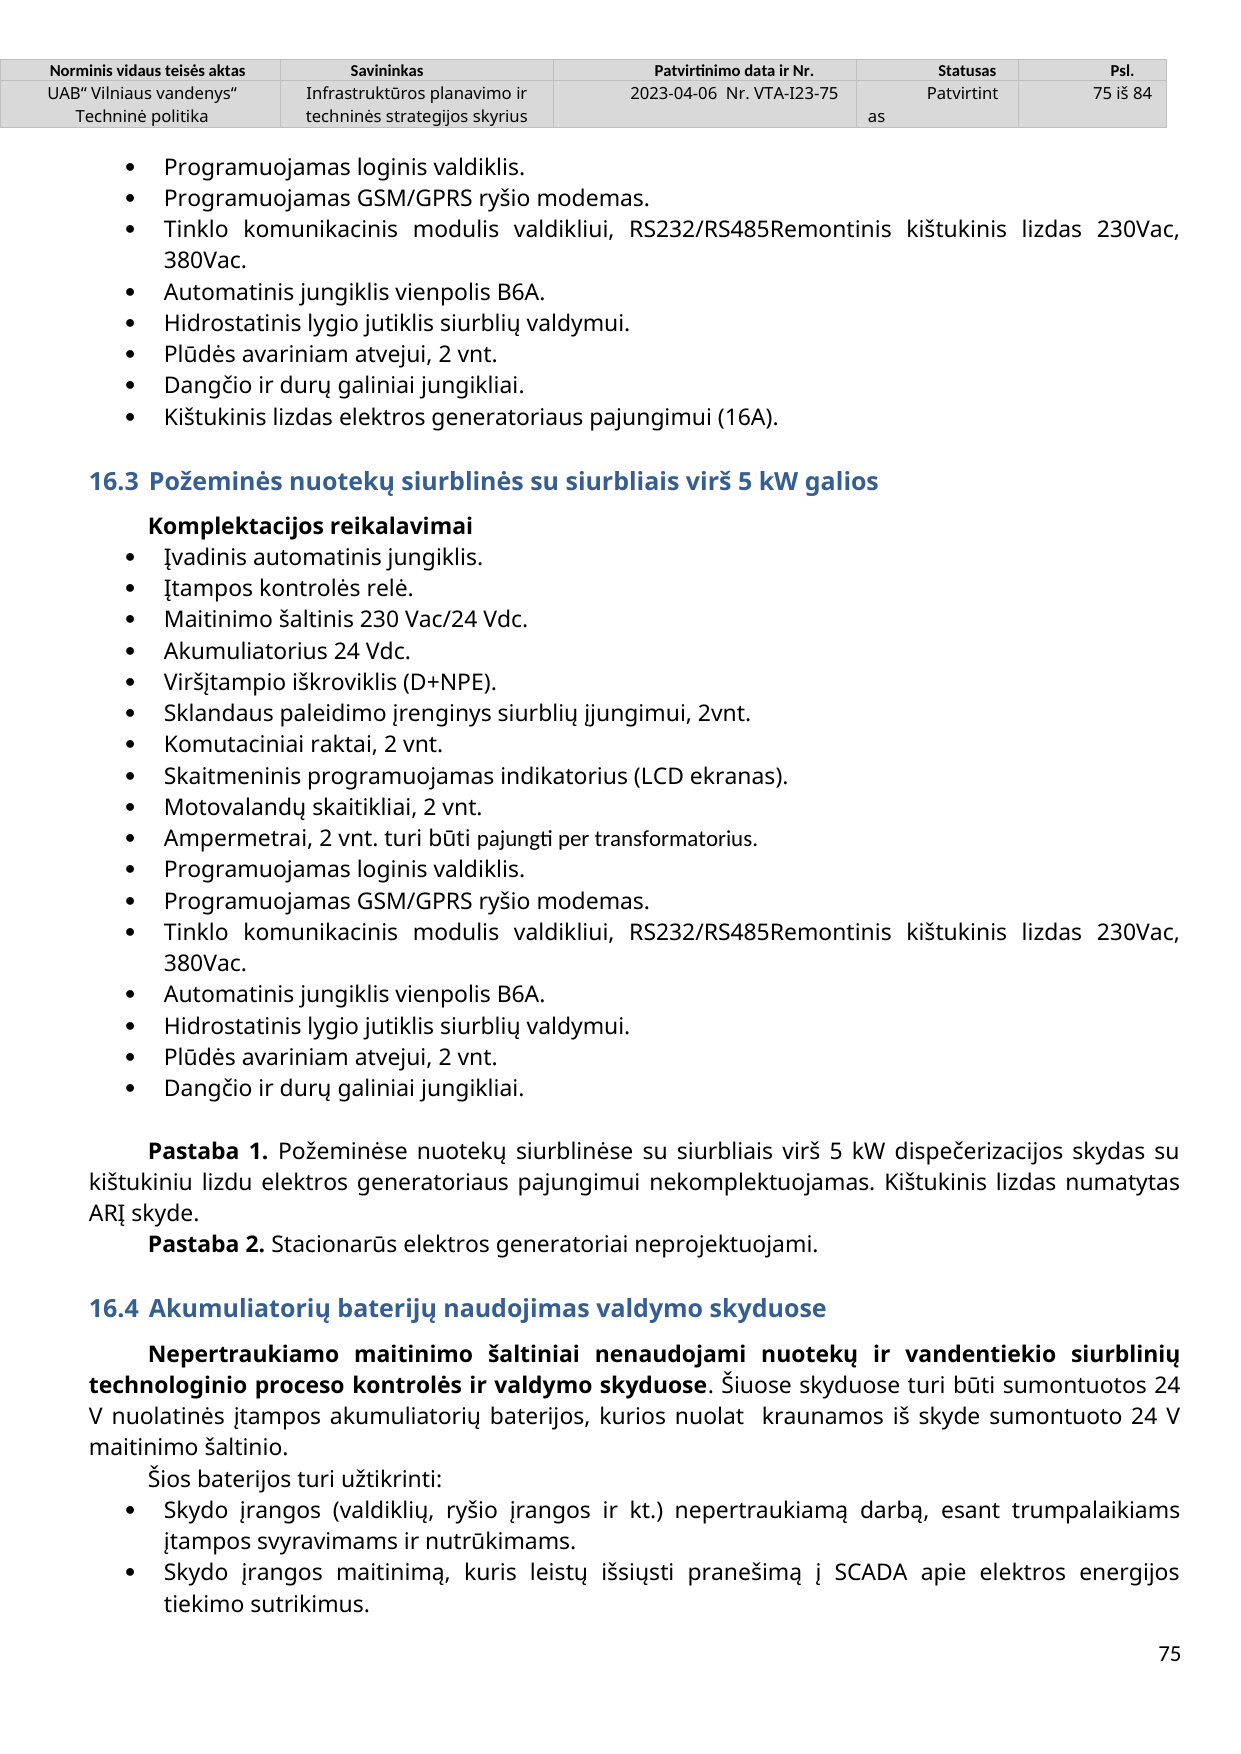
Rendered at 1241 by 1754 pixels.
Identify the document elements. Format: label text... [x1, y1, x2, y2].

list Hidrostatinis lygio jutiklis siurblių valdymui. [126, 1010, 1181, 1041]
list Automatinis jungiklis vienpolis B6A. [126, 978, 1181, 1010]
list Plūdės avariniam atvejui, 2 vnt. [126, 338, 1181, 369]
list Sklandaus paleidimo įrenginys siurblių įjungimui, 2vnt. [126, 697, 1181, 728]
list Programuojamas loginis valdiklis. [126, 853, 1181, 885]
list Programuojamas loginis valdiklis. [126, 151, 1181, 182]
list Automatinis jungiklis vienpolis B6A. [126, 276, 1181, 307]
text Šios baterijos turi užtikrinti: [89, 1462, 1181, 1494]
list Dangčio ir durų galiniai jungikliai. [126, 369, 1181, 401]
list Motovalandų skaitikliai, 2 vnt. [126, 791, 1181, 822]
list Kištukinis lizdas elektros generatoriaus pajungimui (16A). [126, 401, 1181, 432]
list Hidrostatinis lygio jutiklis siurblių valdymui. [126, 307, 1181, 338]
subtitle Akumuliatorių baterijų naudojimas valdymo skyduose [89, 1291, 1181, 1325]
list Komutaciniai raktai, 2 vnt. [126, 728, 1181, 760]
list Akumuliatorius 24 Vdc. [126, 635, 1181, 666]
list Įtampos kontrolės relė. [126, 572, 1181, 603]
text Nepertraukiamo maitinimo šaltiniai nenaudojami nuotekų ir vandentiekio siurblinių technologinio proceso kontrolės ir valdymo skyduose. Šiuose skyduose turi būti sumontuotos 24 V nuolatinės įtampos akumuliatorių baterijos, kurios nuolat kraunamos iš skyde sumontuoto 24 V maitinimo šaltinio. [89, 1337, 1181, 1462]
text Pastaba 2. Stacionarūs elektros generatoriai neprojektuojami. [89, 1228, 1181, 1260]
list Tinklo komunikacinis modulis valdikliui, RS232/RS485Remontinis kištukinis lizdas 230Vac, 380Vac. [126, 916, 1181, 978]
list Dangčio ir durų galiniai jungikliai. [126, 1072, 1181, 1103]
list Viršįtampio iškroviklis (D+NPE). [126, 666, 1181, 697]
list Skydo įrangos maitinimą, kuris leistų išsiųsti pranešimą į SCADA apie elektros energijos tiekimo sutrikimus. [126, 1556, 1181, 1619]
list Skaitmeninis programuojamas indikatorius (LCD ekranas). [126, 760, 1181, 791]
list Programuojamas GSM/GPRS ryšio modemas. [126, 885, 1181, 916]
text Pastaba 1. Požeminėse nuotekų siurblinėse su siurbliais virš 5 kW dispečerizacijos skydas su kištukiniu lizdu elektros generatoriaus pajungimui nekomplektuojamas. Kištukinis lizdas numatytas ARĮ skyde. [89, 1135, 1181, 1228]
list Programuojamas GSM/GPRS ryšio modemas. [126, 182, 1181, 213]
list Plūdės avariniam atvejui, 2 vnt. [126, 1041, 1181, 1072]
text Komplektacijos reikalavimai [89, 510, 1181, 541]
list Ampermetrai, 2 vnt. turi būti pajungti per transformatorius. [126, 822, 1181, 853]
list Įvadinis automatinis jungiklis. [126, 541, 1181, 572]
subtitle Požeminės nuotekų siurblinės su siurbliais virš 5 kW galios [89, 463, 1181, 497]
list Maitinimo šaltinis 230 Vac/24 Vdc. [126, 603, 1181, 635]
list Tinklo komunikacinis modulis valdikliui, RS232/RS485Remontinis kištukinis lizdas 230Vac, 380Vac. [126, 213, 1181, 276]
list Skydo įrangos (valdiklių, ryšio įrangos ir kt.) nepertraukiamą darbą, esant trumpalaikiams įtampos svyravimams ir nutrūkimams. [126, 1494, 1181, 1556]
